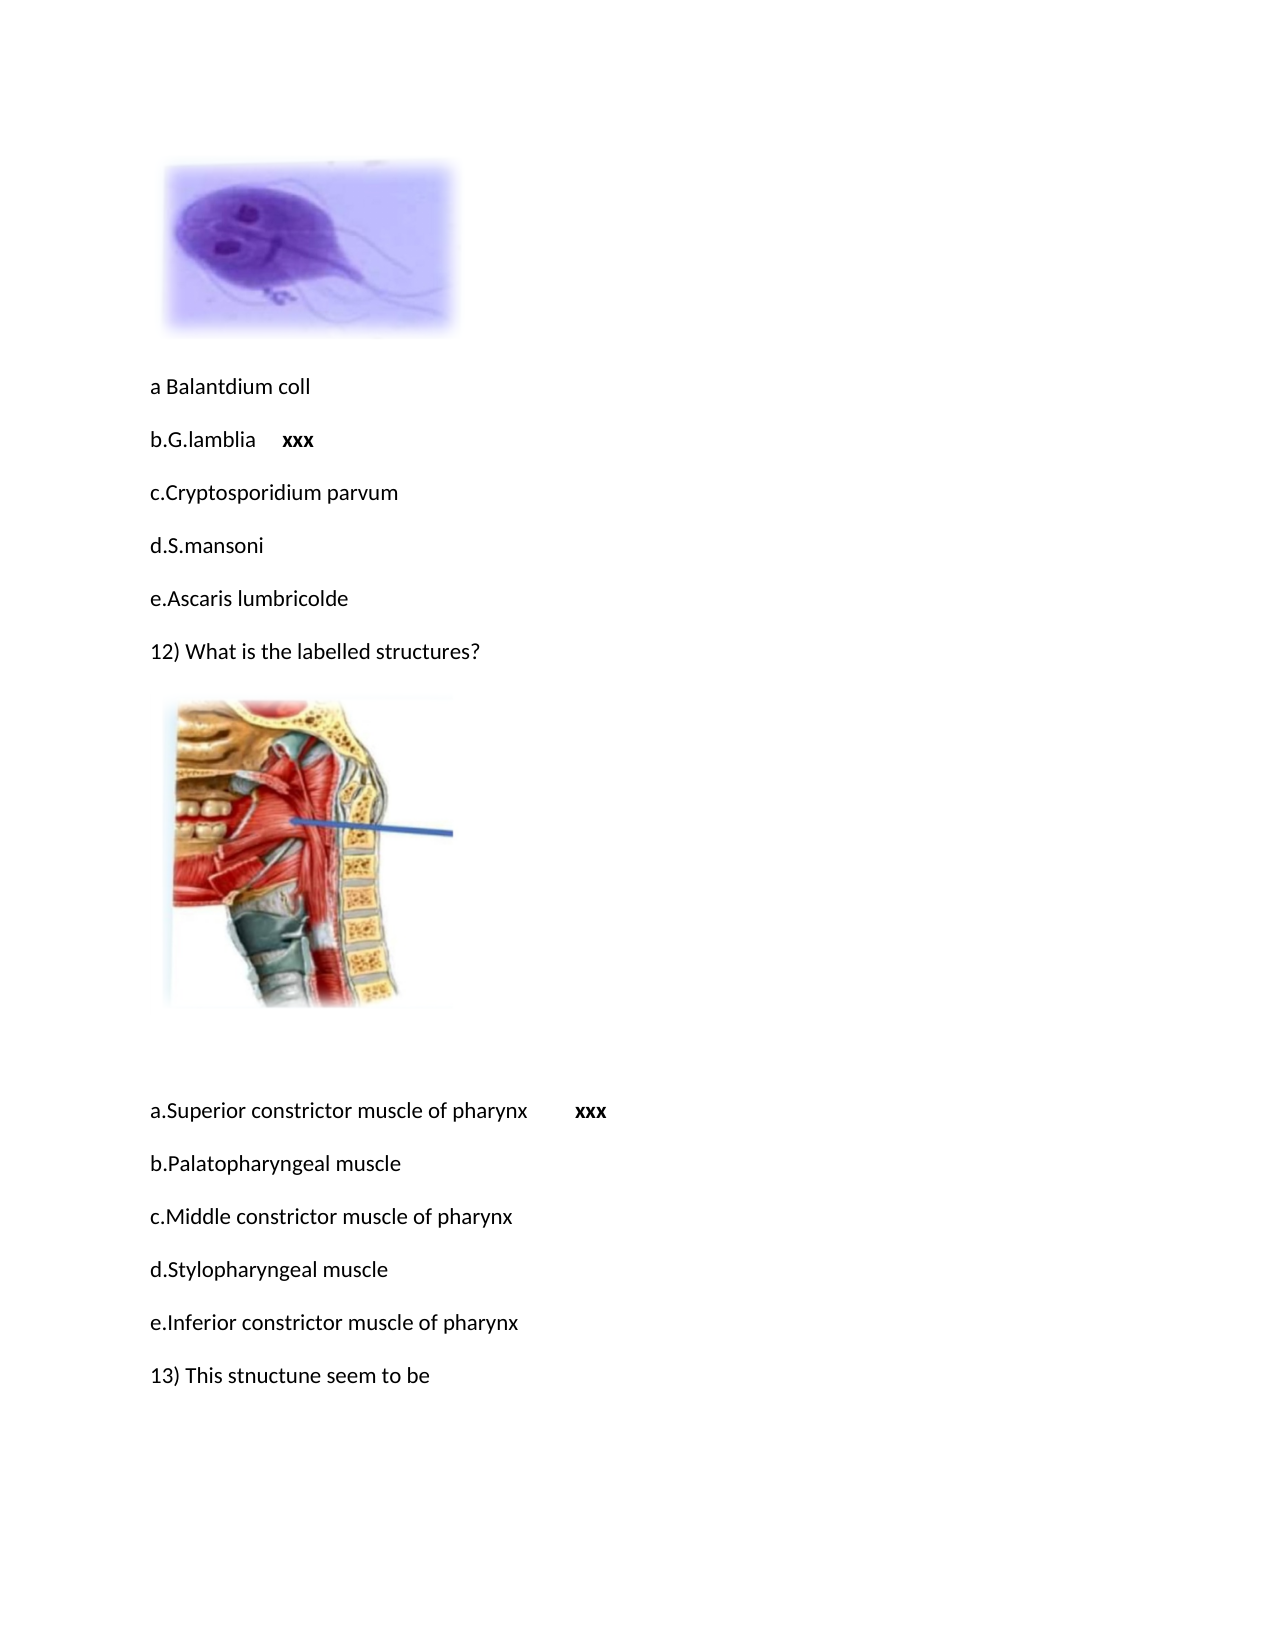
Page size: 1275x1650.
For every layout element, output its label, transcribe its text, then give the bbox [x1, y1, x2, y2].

text d.Stylopharyngeal muscle [150, 1256, 1125, 1283]
text a Balantdium coll [150, 372, 1125, 400]
text 12) What is the labelled structures? [150, 637, 1125, 665]
text a.Superior constrictor muscle of pharynx xxx [150, 1096, 1125, 1124]
text d.S.mansoni [150, 531, 1125, 559]
text b.Palatopharyngeal muscle [150, 1149, 1125, 1177]
text c.Cryptosporidium parvum [150, 478, 1125, 506]
text e.Inferior constrictor muscle of pharynx [150, 1308, 1125, 1337]
text b.G.lamblia xxx [150, 425, 1125, 453]
text c.Middle constrictor muscle of pharynx [150, 1202, 1125, 1231]
picture [180, 179, 439, 316]
text e.Ascaris lumbricolde [150, 584, 1125, 612]
picture [180, 720, 513, 989]
text 13) This stnuctune seem to be [150, 1362, 1125, 1389]
